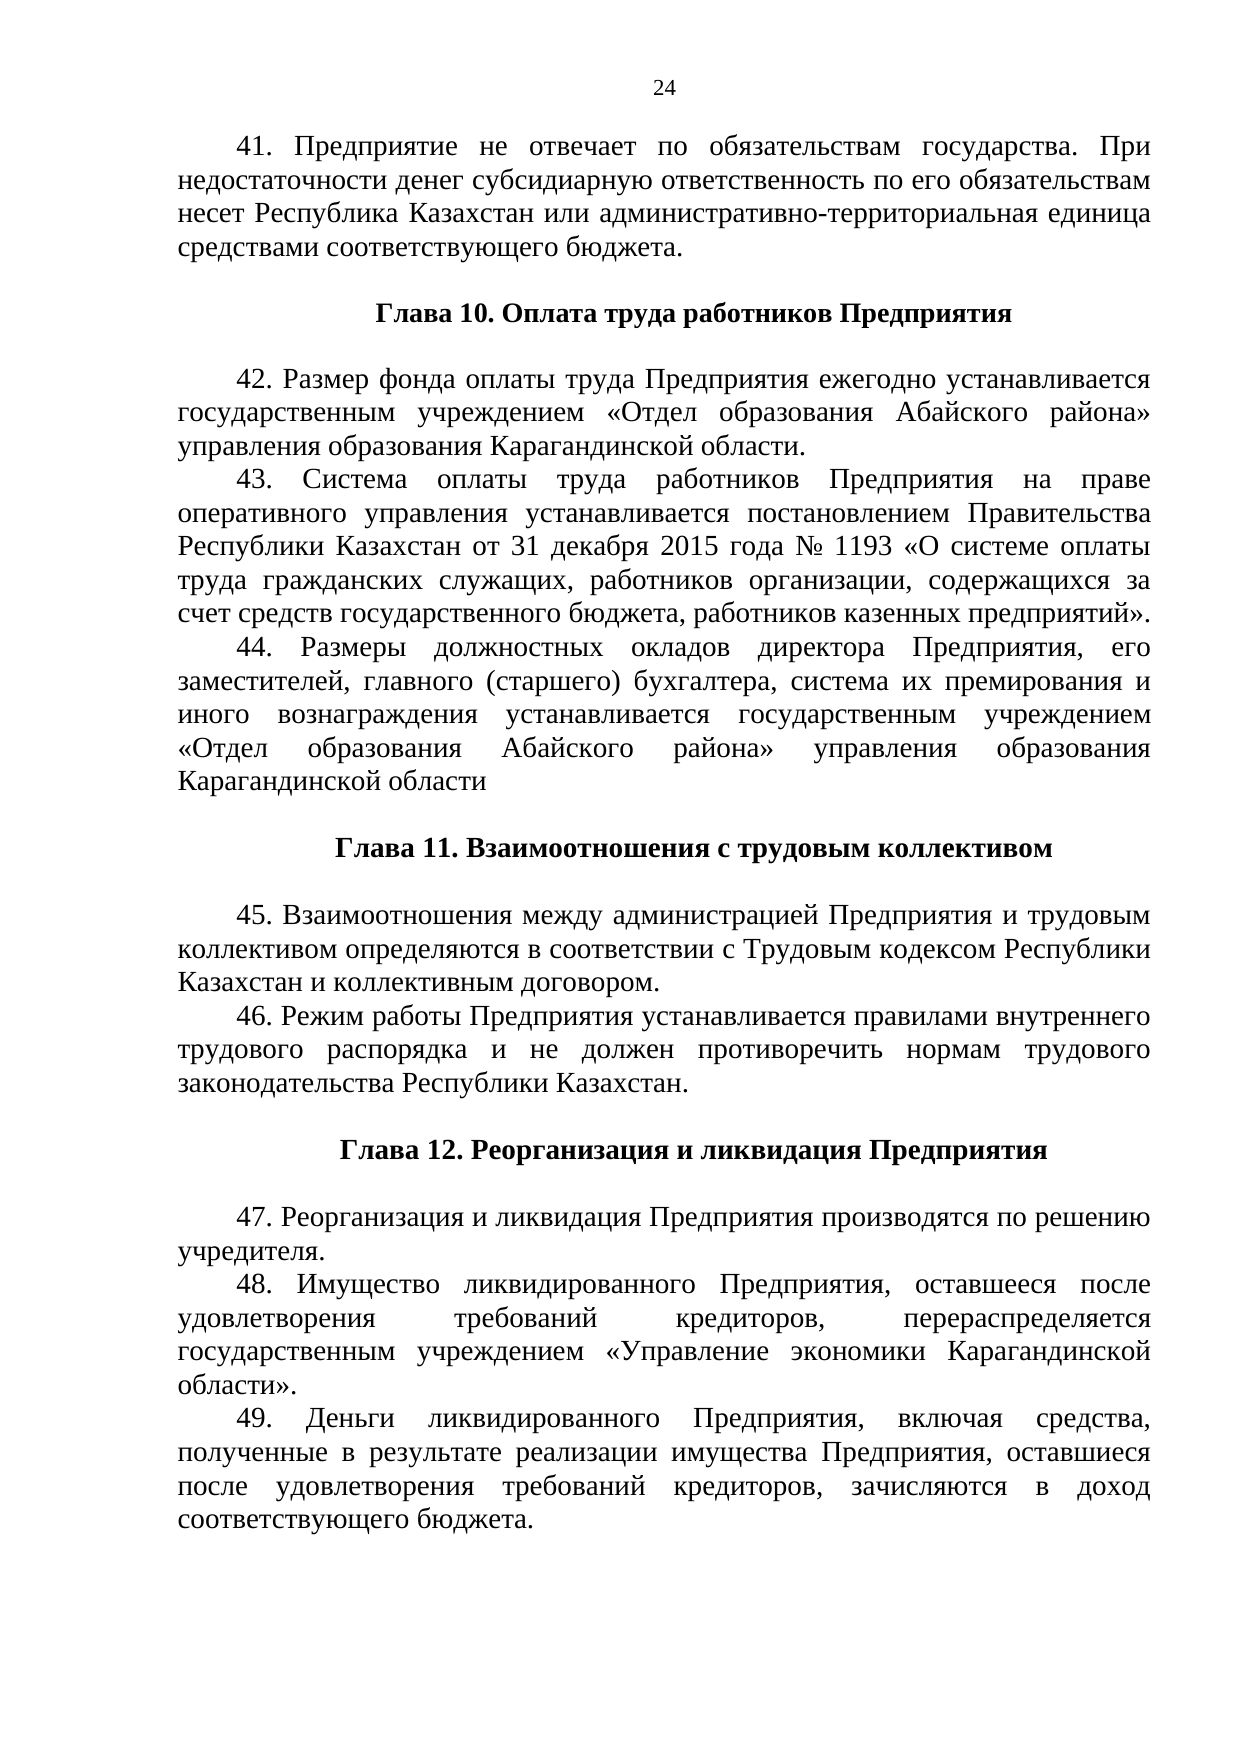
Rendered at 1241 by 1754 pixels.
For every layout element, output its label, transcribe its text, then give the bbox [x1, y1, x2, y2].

text 44. Размеры должностных окладов директора Предприятия, его заместителей, главного (старшего) бухгалтера, система их премирования и иного вознаграждения устанавливается государственным учреждением «Отдел образования Абайского района» управления образования Карагандинской области [177, 629, 1152, 797]
text 47. Реорганизация и ликвидация Предприятия производятся по решению учредителя. [177, 1199, 1152, 1266]
text Глава 10. Оплата труда работников Предприятия [177, 296, 1152, 328]
text 48. Имущество ликвидированного Предприятия, оставшееся после удовлетворения требований кредиторов, перераспределяется государственным учреждением «Управление экономики Карагандинской области». [177, 1266, 1152, 1401]
text Глава 11. Взаимоотношения с трудовым коллективом [177, 830, 1152, 864]
text 43. Система оплаты труда работников Предприятия на праве оперативного управления устанавливается постановлением Правительства Республики Казахстан от 31 декабря 2015 года № 1193 «О системе оплаты труда гражданских служащих, работников организации, содержащихся за счет средств государственного бюджета, работников казенных предприятий». [177, 461, 1152, 629]
text Глава 12. Реорганизация и ликвидация Предприятия [177, 1132, 1152, 1166]
text 45. Взаимоотношения между администрацией Предприятия и трудовым коллективом определяются в соответствии с Трудовым кодексом Республики Казахстан и коллективным договором. [177, 897, 1152, 998]
text 49. Деньги ликвидированного Предприятия, включая средства, полученные в результате реализации имущества Предприятия, оставшиеся после удовлетворения требований кредиторов, зачисляются в доход соответствующего бюджета. [177, 1401, 1152, 1535]
text 41. Предприятие не отвечает по обязательствам государства. При недостаточности денег субсидиарную ответственность по его обязательствам несет Республика Казахстан или административно-территориальная единица средствами соответствующего бюджета. [177, 128, 1152, 262]
text 46. Режим работы Предприятия устанавливается правилами внутреннего трудового распорядка и не должен противоречить нормам трудового законодательства Республики Казахстан. [177, 998, 1152, 1099]
text 42. Размер фонда оплаты труда Предприятия ежегодно устанавливается государственным учреждением «Отдел образования Абайского района» управления образования Карагандинской области. [177, 361, 1152, 461]
